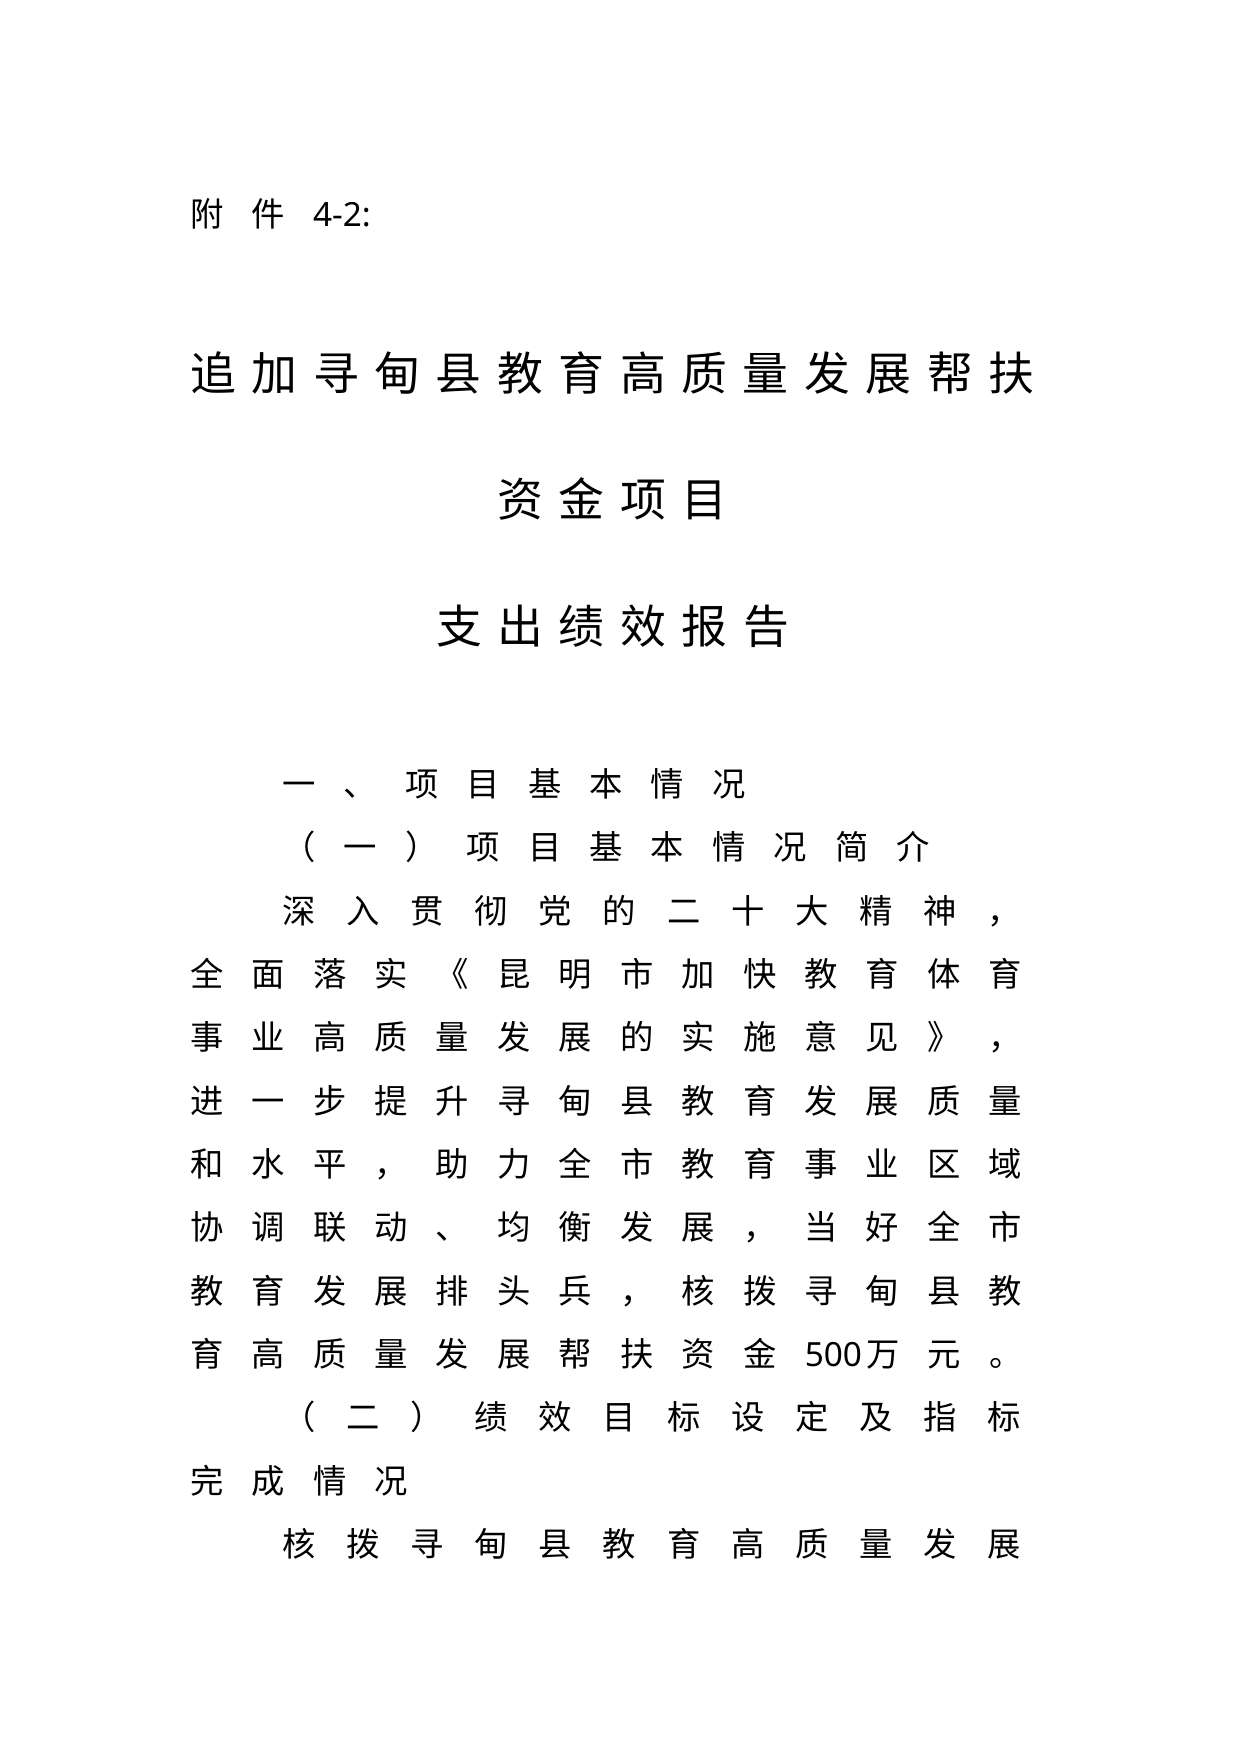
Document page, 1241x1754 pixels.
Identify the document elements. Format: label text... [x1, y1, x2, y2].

text 支出绩效报告 [190, 560, 1050, 687]
text （一）项目基本情况简介 [190, 814, 1050, 877]
text 追加寻甸县教育高质量发展帮扶资金项目 [190, 307, 1050, 560]
text 附件4-2: [190, 180, 1050, 244]
text 深入贯彻党的二十大精神，全面落实《昆明市加快教育体育事业高质量发展的实施意见》，进一步提升寻甸县教育发展质量和水平，助力全市教育事业区域协调联动、均衡发展，当好全市教育发展排头兵，核拨寻甸县教育高质量发展帮扶资金500万元。 [190, 877, 1050, 1384]
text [190, 1510, 1050, 1574]
text 一、项目基本情况 [190, 750, 1050, 814]
text （二）绩效目标设定及指标完成情况 [190, 1384, 1050, 1510]
